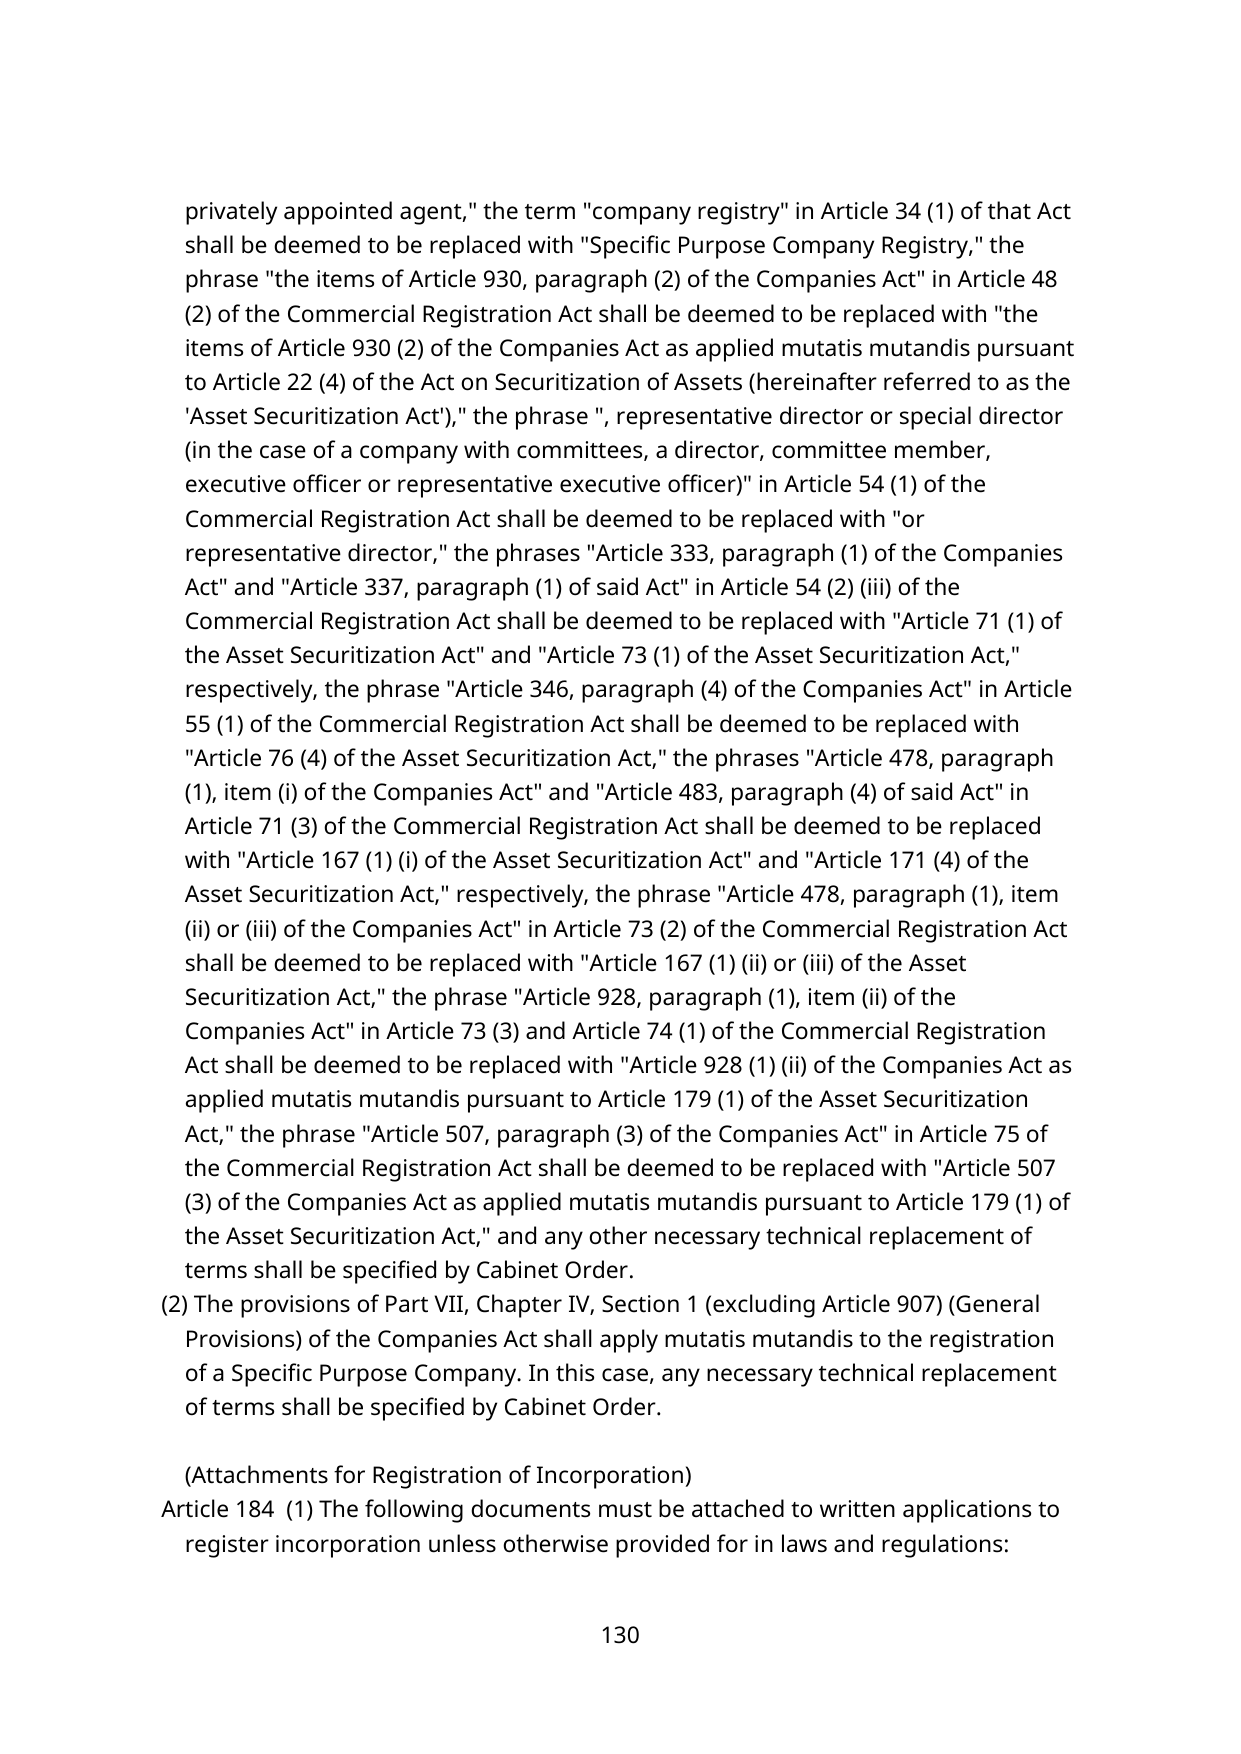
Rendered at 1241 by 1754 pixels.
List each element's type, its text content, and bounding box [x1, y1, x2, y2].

text Article 184 (1) The following documents must be attached to written applications to register incorporation unless otherwise provided for in laws and regulations: [161, 1492, 1079, 1560]
text (2) The provisions of Part VII, Chapter IV, Section 1 (excluding Article 907) (General Provisions) of the Companies Act shall apply mutatis mutandis to the registration of a Specific Purpose Company. In this case, any necessary technical replacement of terms shall be specified by Cabinet Order. [161, 1287, 1079, 1424]
text (Attachments for Registration of Incorporation) [184, 1458, 1079, 1492]
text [161, 194, 1079, 1287]
